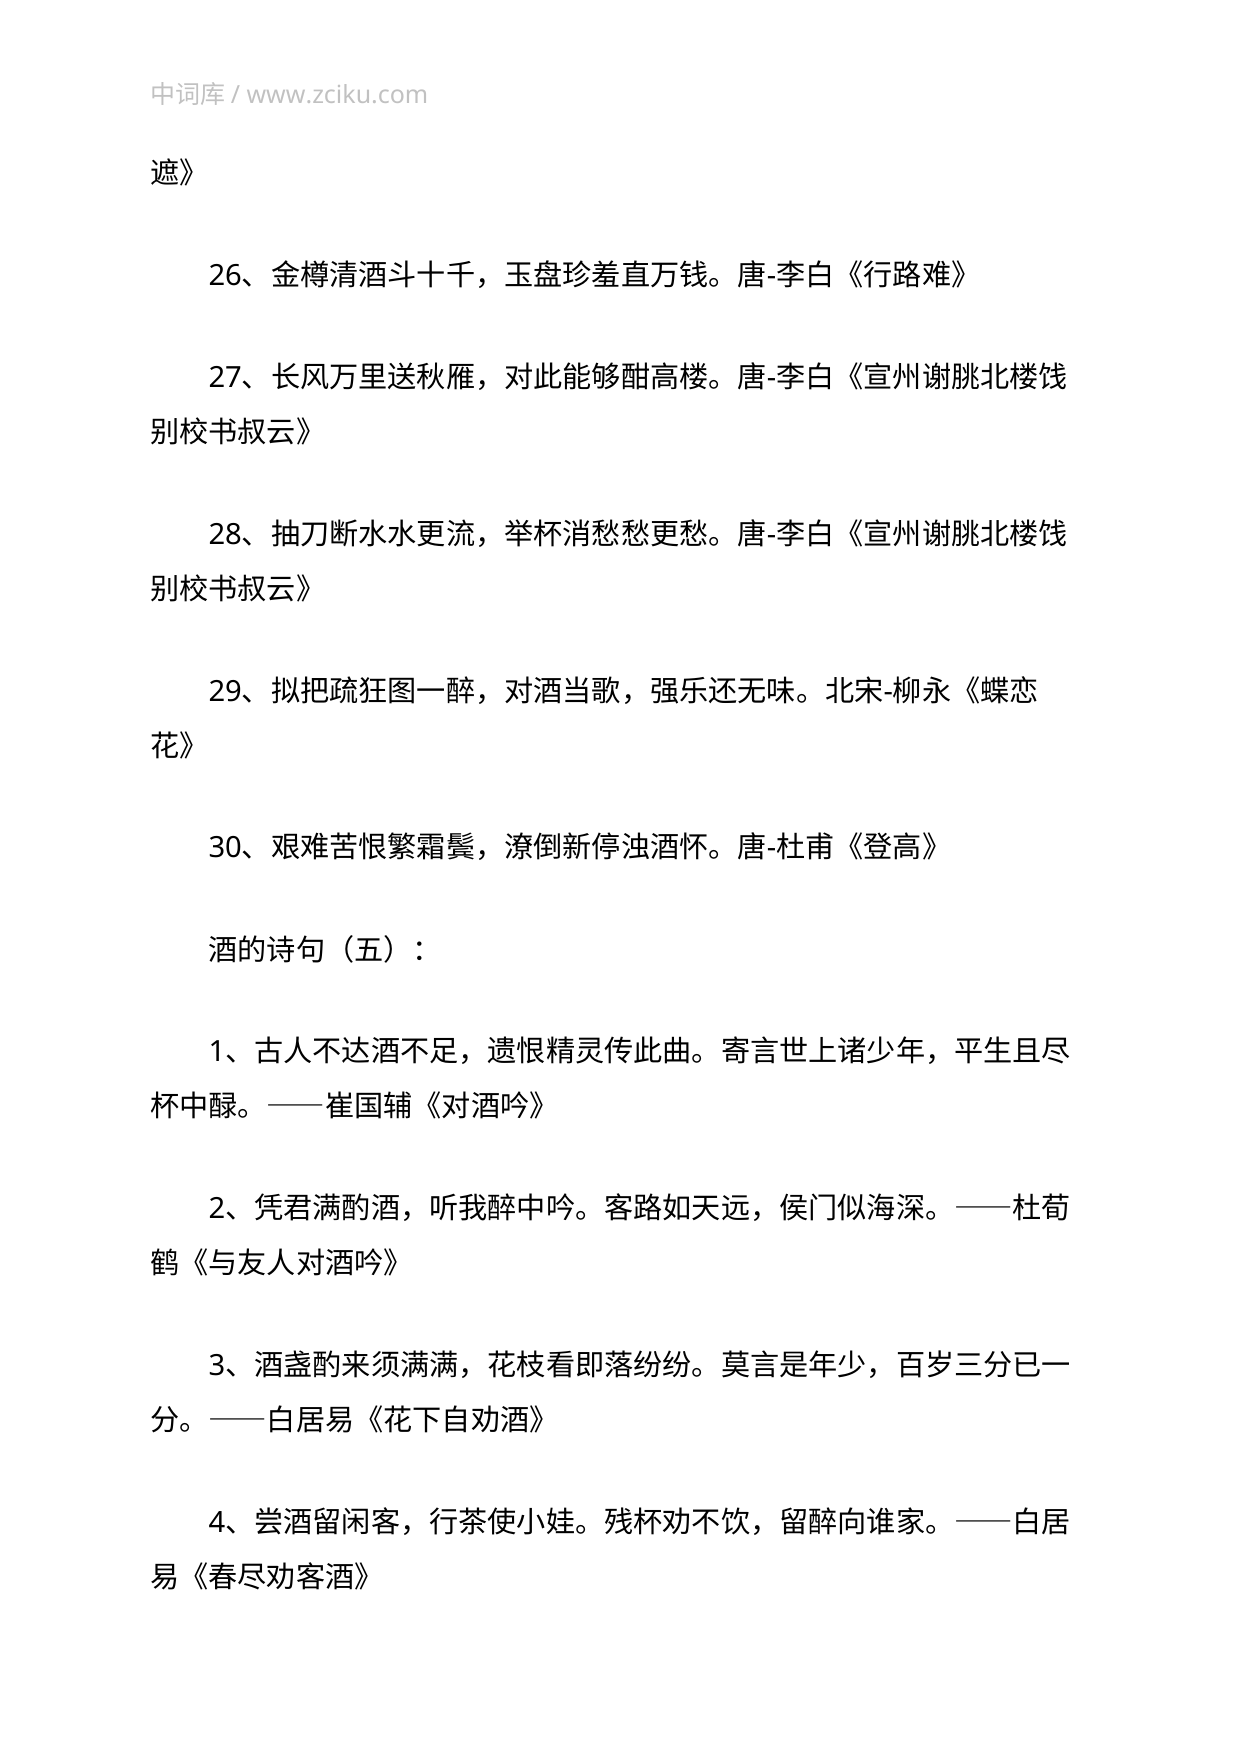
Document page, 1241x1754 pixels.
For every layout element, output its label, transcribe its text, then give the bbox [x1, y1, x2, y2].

text 3、酒盏酌来须满满，花枝看即落纷纷。莫言是年少，百岁三分已一分。——白居易《花下自劝酒》 [150, 1341, 1090, 1439]
text 29、拟把疏狂图一醉，对酒当歌，强乐还无味。北宋-柳永《蝶恋花》 [150, 667, 1090, 764]
text 2、凭君满酌酒，听我醉中吟。客路如天远，侯门似海深。——杜荀鹤《与友人对酒吟》 [150, 1184, 1090, 1282]
text 酒的诗句（五）： [150, 926, 1090, 968]
text 27、长风万里送秋雁，对此能够酣高楼。唐-李白《宣州谢朓北楼饯别校书叔云》 [150, 354, 1090, 451]
text 26、金樽清酒斗十千，玉盘珍羞直万钱。唐-李白《行路难》 [150, 252, 1090, 294]
text 4、尝酒留闲客，行茶使小娃。残杯劝不饮，留醉向谁家。——白居易《春尽劝客酒》 [150, 1498, 1090, 1595]
text 1、古人不达酒不足，遗恨精灵传此曲。寄言世上诸少年，平生且尽杯中醁。——崔国辅《对酒吟》 [150, 1028, 1090, 1125]
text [150, 150, 1090, 192]
text 30、艰难苦恨繁霜鬓，潦倒新停浊酒怀。唐-杜甫《登高》 [150, 824, 1090, 866]
text 28、抽刀断水水更流，举杯消愁愁更愁。唐-李白《宣州谢朓北楼饯别校书叔云》 [150, 511, 1090, 608]
